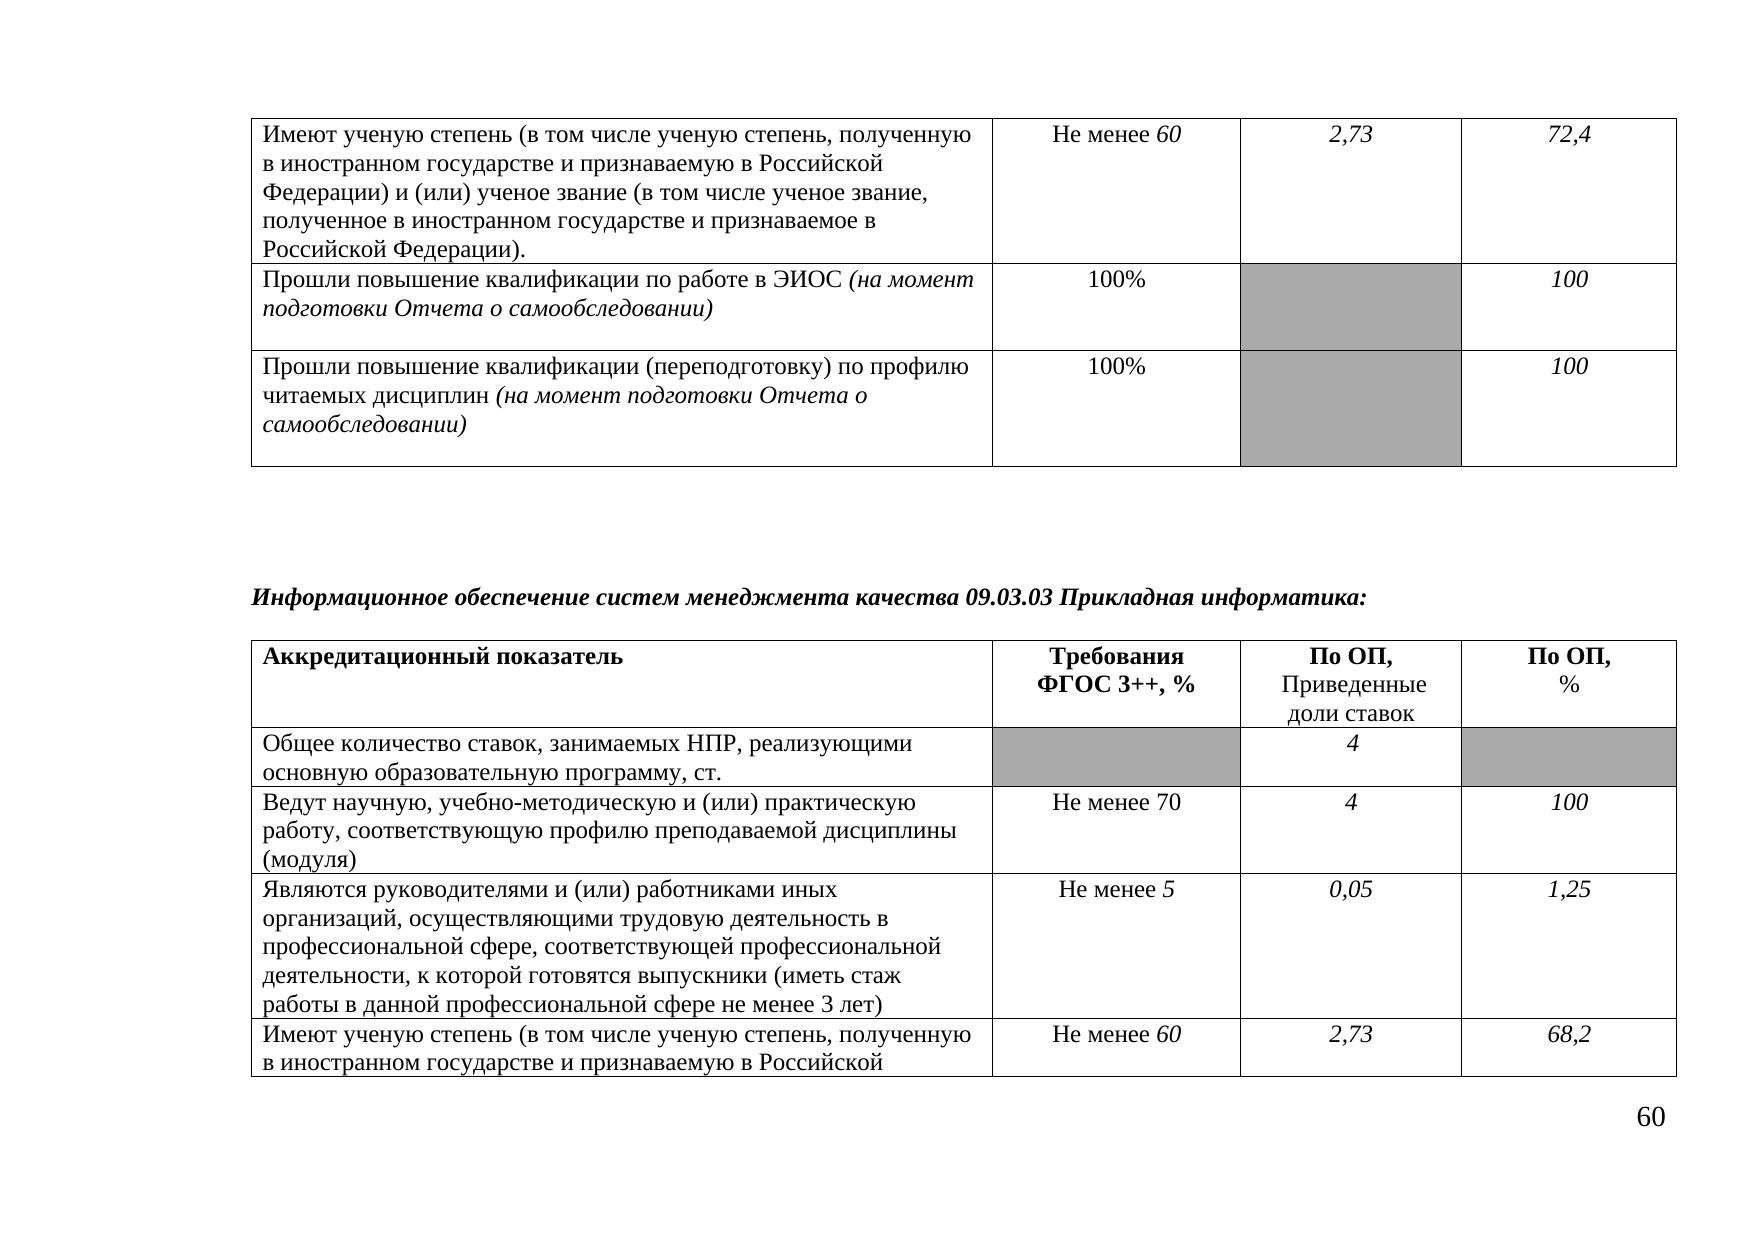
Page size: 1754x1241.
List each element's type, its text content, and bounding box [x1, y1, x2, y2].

table_cell 100% [993, 264, 1240, 350]
table_cell Являются руководителями и (или) работниками иных организаций, осуществляющими трудовую деятельность в профессиональной сфере, соответствующей профессиональной деятельности, к которой готовятся выпускники (иметь стаж работы в данной профессиональной сфере не менее 3 лет) [252, 874, 992, 1018]
table_cell 4 [1241, 787, 1461, 873]
table_cell Общее количество ставок, занимаемых НПР, реализующими основную образовательную программу, ст. [252, 728, 992, 786]
table_header Аккредитационный показатель [252, 641, 992, 727]
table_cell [252, 1019, 992, 1076]
table_cell 100 [1462, 351, 1676, 466]
table_cell 4 [1241, 728, 1461, 786]
table_header По ОП, % [1462, 641, 1676, 727]
table_cell Ведут научную, учебно-методическую и (или) практическую работу, соответствующую профилю преподаваемой дисциплины (модуля) [252, 787, 992, 873]
table_cell 2,73 [1241, 1019, 1461, 1076]
table_cell 0,05 [1241, 874, 1461, 1018]
table_cell 100% [993, 351, 1240, 466]
table_cell 100 [1462, 264, 1676, 350]
table_cell 68,2 [1462, 1019, 1676, 1076]
table_cell [993, 728, 1240, 786]
text Информационное обеспечение систем менеджмента качества 09.03.03 Прикладная информатика: [177, 582, 1665, 611]
table_cell Не менее 70 [993, 787, 1240, 873]
table_cell 100 [1462, 787, 1676, 873]
table_cell 1,25 [1462, 874, 1676, 1018]
table_header По ОП, Приведенные доли ставок [1241, 641, 1461, 727]
table_cell [1241, 264, 1461, 350]
table_cell [1462, 728, 1676, 786]
table_header Требования ФГОС 3++, % [993, 641, 1240, 727]
table_cell Прошли повышение квалификации по работе в ЭИОС (на момент подготовки Отчета о самообследовании) [252, 264, 992, 350]
table_cell Не менее 60 [993, 1019, 1240, 1076]
table_cell [1241, 351, 1461, 466]
table_cell Прошли повышение квалификации (переподготовку) по профилю читаемых дисциплин (на момент подготовки Отчета о самообследовании) [252, 351, 992, 466]
table_cell 2,73 [1241, 119, 1461, 263]
table_cell Не менее 60 [993, 119, 1240, 263]
table_cell Не менее 5 [993, 874, 1240, 1018]
table_cell 72,4 [1462, 119, 1676, 263]
